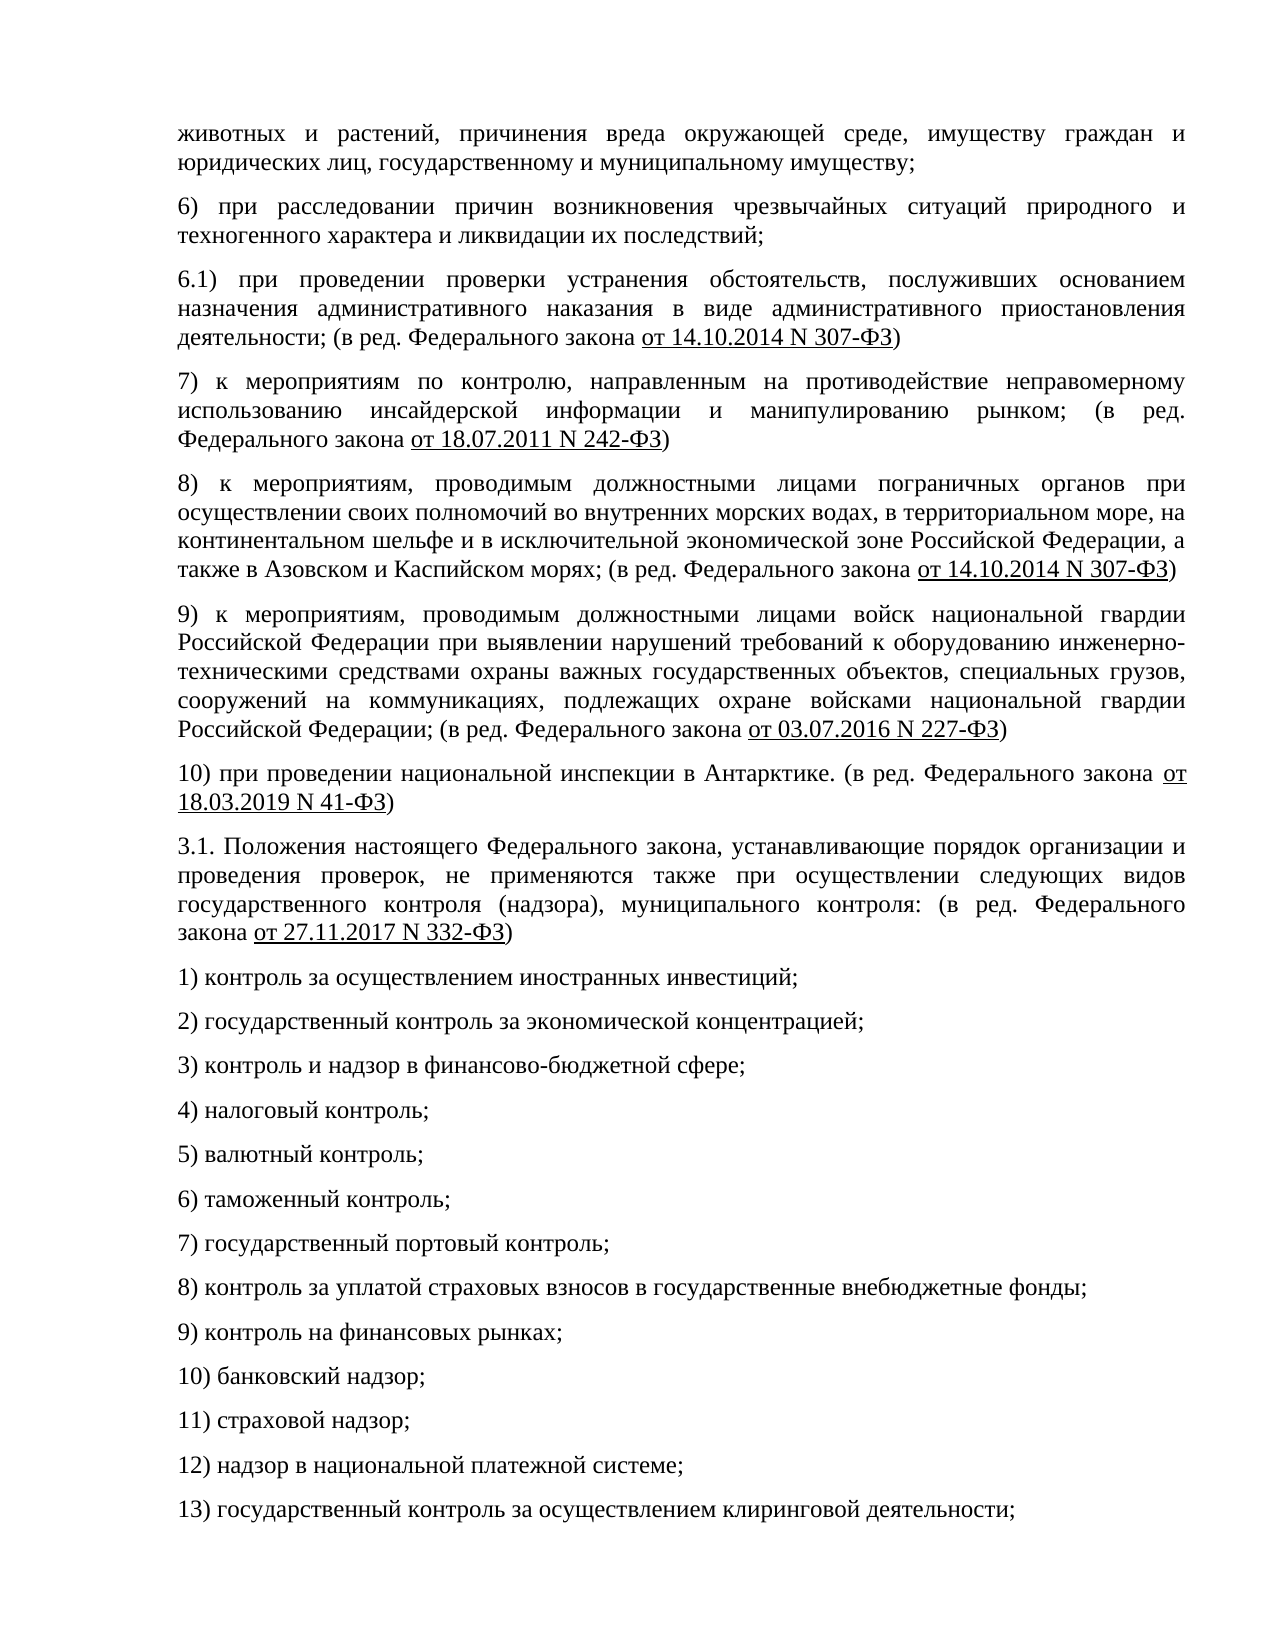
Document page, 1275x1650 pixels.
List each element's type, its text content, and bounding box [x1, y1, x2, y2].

text 6) при расследовании причин возникновения чрезвычайных ситуаций природного и техногенного характера и ликвидации их последствий; [177, 191, 1186, 249]
text 7) к мероприятиям по контролю, направленным на противодействие неправомерному использованию инсайдерской информации и манипулированию рынком; (в ред. Федерального закона от 18.07.2011 N 242-ФЗ) [177, 366, 1186, 452]
text 12) надзор в национальной платежной системе; [177, 1450, 1186, 1479]
text 9) к мероприятиям, проводимым должностными лицами войск национальной гвардии Российской Федерации при выявлении нарушений требований к оборудованию инженерно-техническими средствами охраны важных государственных объектов, специальных грузов, сооружений на коммуникациях, подлежащих охране войсками национальной гвардии Российской Федерации; (в ред. Федерального закона от 03.07.2016 N 227-ФЗ) [177, 599, 1186, 742]
text 6.1) при проведении проверки устранения обстоятельств, послуживших основанием назначения административного наказания в виде административного приостановления деятельности; (в ред. Федерального закона от 14.10.2014 N 307-ФЗ) [177, 264, 1186, 351]
text 8) контроль за уплатой страховых взносов в государственные внебюджетные фонды; [177, 1272, 1186, 1301]
text 4) налоговый контроль; [177, 1095, 1186, 1124]
text 9) контроль на финансовых рынках; [177, 1317, 1186, 1346]
text 10) банковский надзор; [177, 1361, 1186, 1390]
text 3) контроль и надзор в финансово-бюджетной сфере; [177, 1051, 1186, 1079]
text 7) государственный портовый контроль; [177, 1228, 1186, 1257]
text 2) государственный контроль за экономической концентрацией; [177, 1006, 1186, 1035]
text 13) государственный контроль за осуществлением клиринговой деятельности; [177, 1494, 1186, 1523]
text 5) валютный контроль; [177, 1139, 1186, 1168]
text 8) к мероприятиям, проводимым должностными лицами пограничных органов при осуществлении своих полномочий во внутренних морских водах, в территориальном море, на континентальном шельфе и в исключительной экономической зоне Российской Федерации, а также в Азовском и Каспийском морях; (в ред. Федерального закона от 14.10.2014 N 307-ФЗ) [177, 468, 1186, 583]
text 1) контроль за осуществлением иностранных инвестиций; [177, 962, 1186, 991]
text 11) страховой надзор; [177, 1406, 1186, 1434]
text 6) таможенный контроль; [177, 1184, 1186, 1212]
text 3.1. Положения настоящего Федерального закона, устанавливающие порядок организации и проведения проверок, не применяются также при осуществлении следующих видов государственного контроля (надзора), муниципального контроля: (в ред. Федерального закона от 27.11.2017 N 332-ФЗ) [177, 831, 1186, 946]
text 10) при проведении национальной инспекции в Антарктике. (в ред. Федерального закона от 18.03.2019 N 41-ФЗ) [177, 758, 1186, 816]
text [177, 118, 1186, 176]
